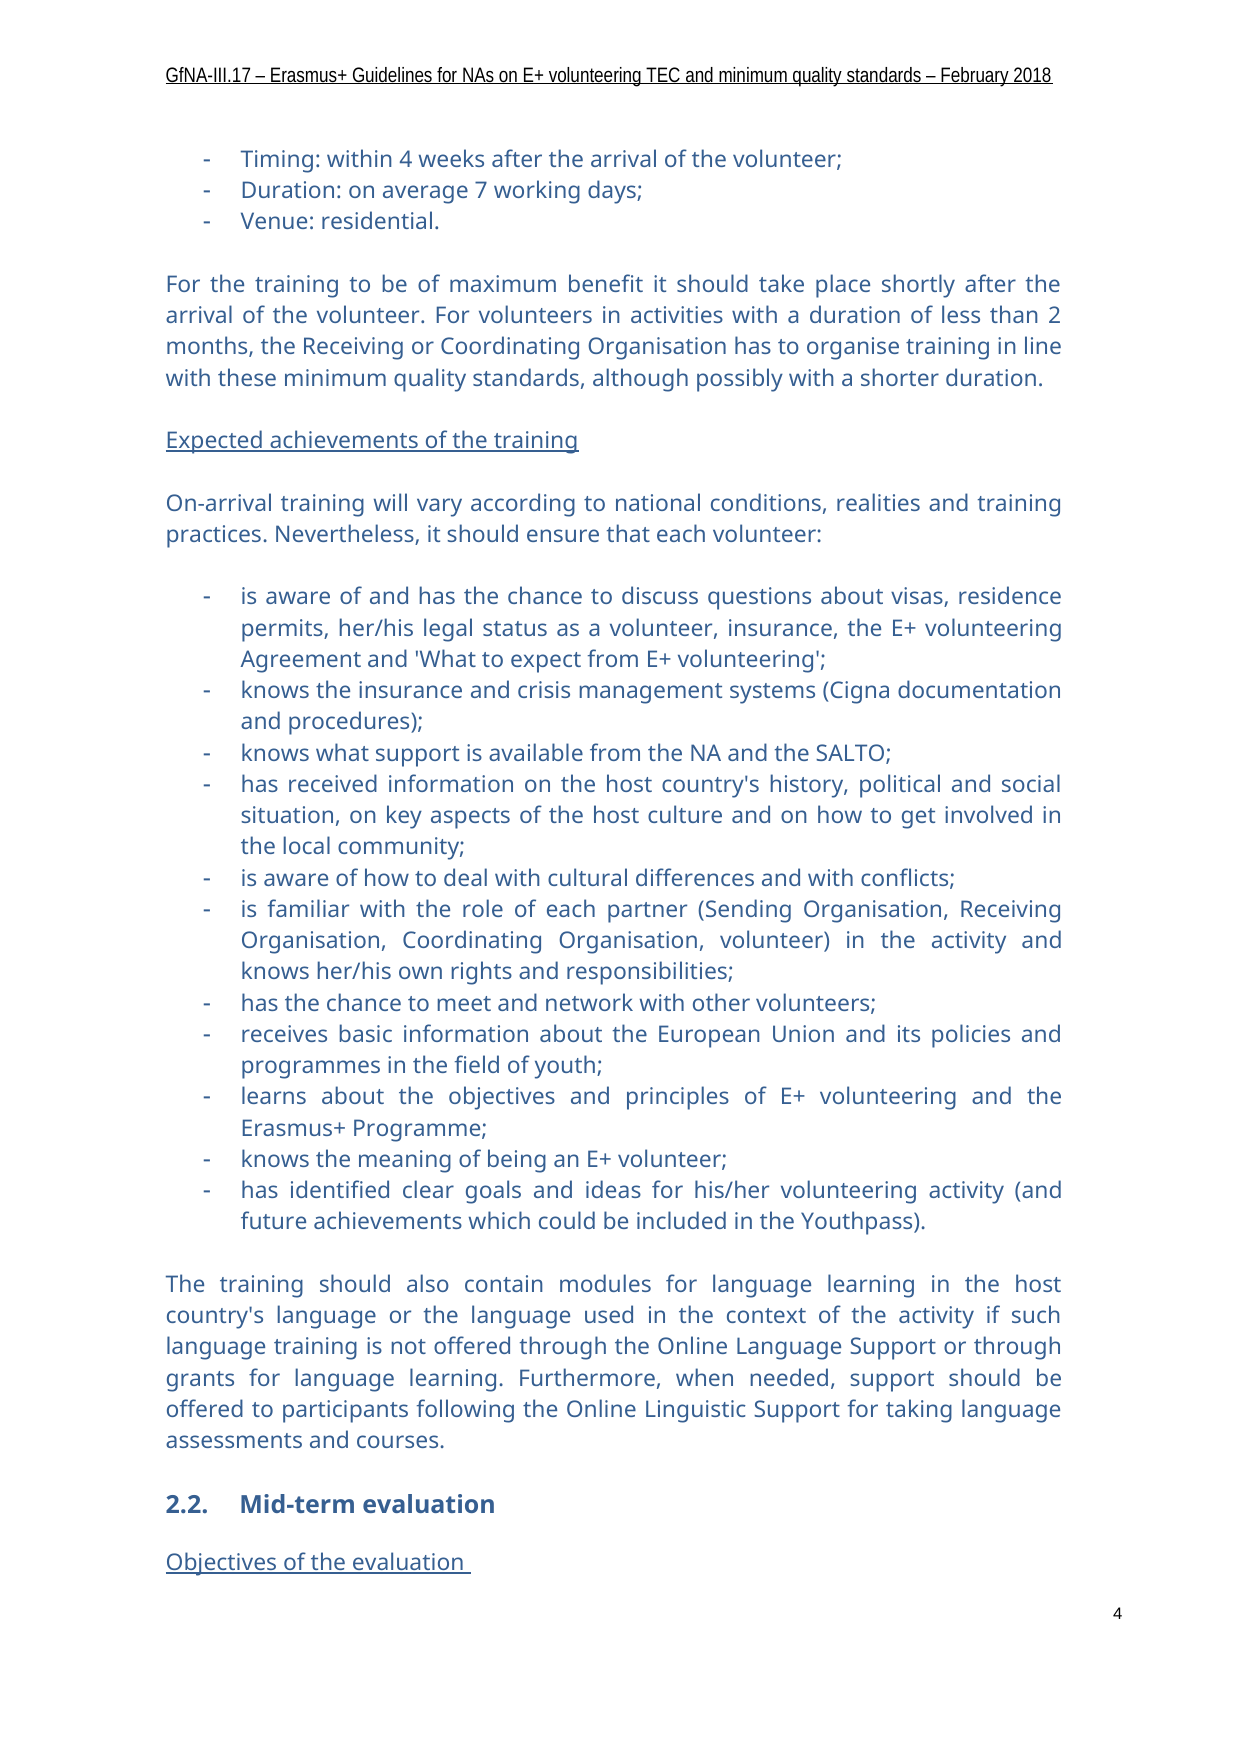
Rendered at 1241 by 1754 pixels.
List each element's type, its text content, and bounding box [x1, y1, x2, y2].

list is aware of how to deal with cultural differences and with conflicts; [203, 862, 1063, 893]
list knows the insurance and crisis management systems (Cigna documentation and procedures); [203, 674, 1063, 737]
text The training should also contain modules for language learning in the host country's language or the language used in the context of the activity if such language training is not offered through the Online Language Support or through grants for language learning. Furthermore, when needed, support should be offered to participants following the Online Linguistic Support for taking language assessments and courses. [165, 1268, 1063, 1455]
list learns about the objectives and principles of E+ volunteering and the Erasmus+ Programme; [203, 1080, 1063, 1143]
list Timing: within 4 weeks after the arrival of the volunteer; [203, 143, 1063, 174]
list has received information on the host country's history, political and social situation, on key aspects of the host culture and on how to get involved in the local community; [203, 768, 1063, 862]
list is aware of and has the chance to discuss questions about visas, residence permits, her/his legal status as a volunteer, insurance, the E+ volunteering Agreement and 'What to expect from E+ volunteering'; [203, 580, 1063, 674]
text On-arrival training will vary according to national conditions, realities and training practices. Nevertheless, it should ensure that each volunteer: [165, 487, 1063, 549]
list receives basic information about the European Union and its policies and programmes in the field of youth; [203, 1018, 1063, 1080]
list has identified clear goals and ideas for his/her volunteering activity (and future achievements which could be included in the Youthpass). [203, 1174, 1063, 1237]
text For the training to be of maximum benefit it should take place shortly after the arrival of the volunteer. For volunteers in activities with a duration of less than 2 months, the Receiving or Coordinating Organisation has to organise training in line with these minimum quality standards, although possibly with a shorter duration. [165, 268, 1063, 393]
list Duration: on average 7 working days; [203, 174, 1063, 205]
list knows what support is available from the NA and the SALTO; [203, 737, 1063, 768]
subtitle Mid-term evaluation [165, 1487, 1063, 1521]
text Objectives of the evaluation [165, 1546, 1063, 1577]
text Expected achievements of the training [165, 424, 1063, 455]
list Venue: residential. [203, 205, 1063, 237]
list knows the meaning of being an E+ volunteer; [203, 1143, 1063, 1174]
list is familiar with the role of each partner (Sending Organisation, Receiving Organisation, Coordinating Organisation, volunteer) in the activity and knows her/his own rights and responsibilities; [203, 893, 1063, 987]
list has the chance to meet and network with other volunteers; [203, 987, 1063, 1018]
